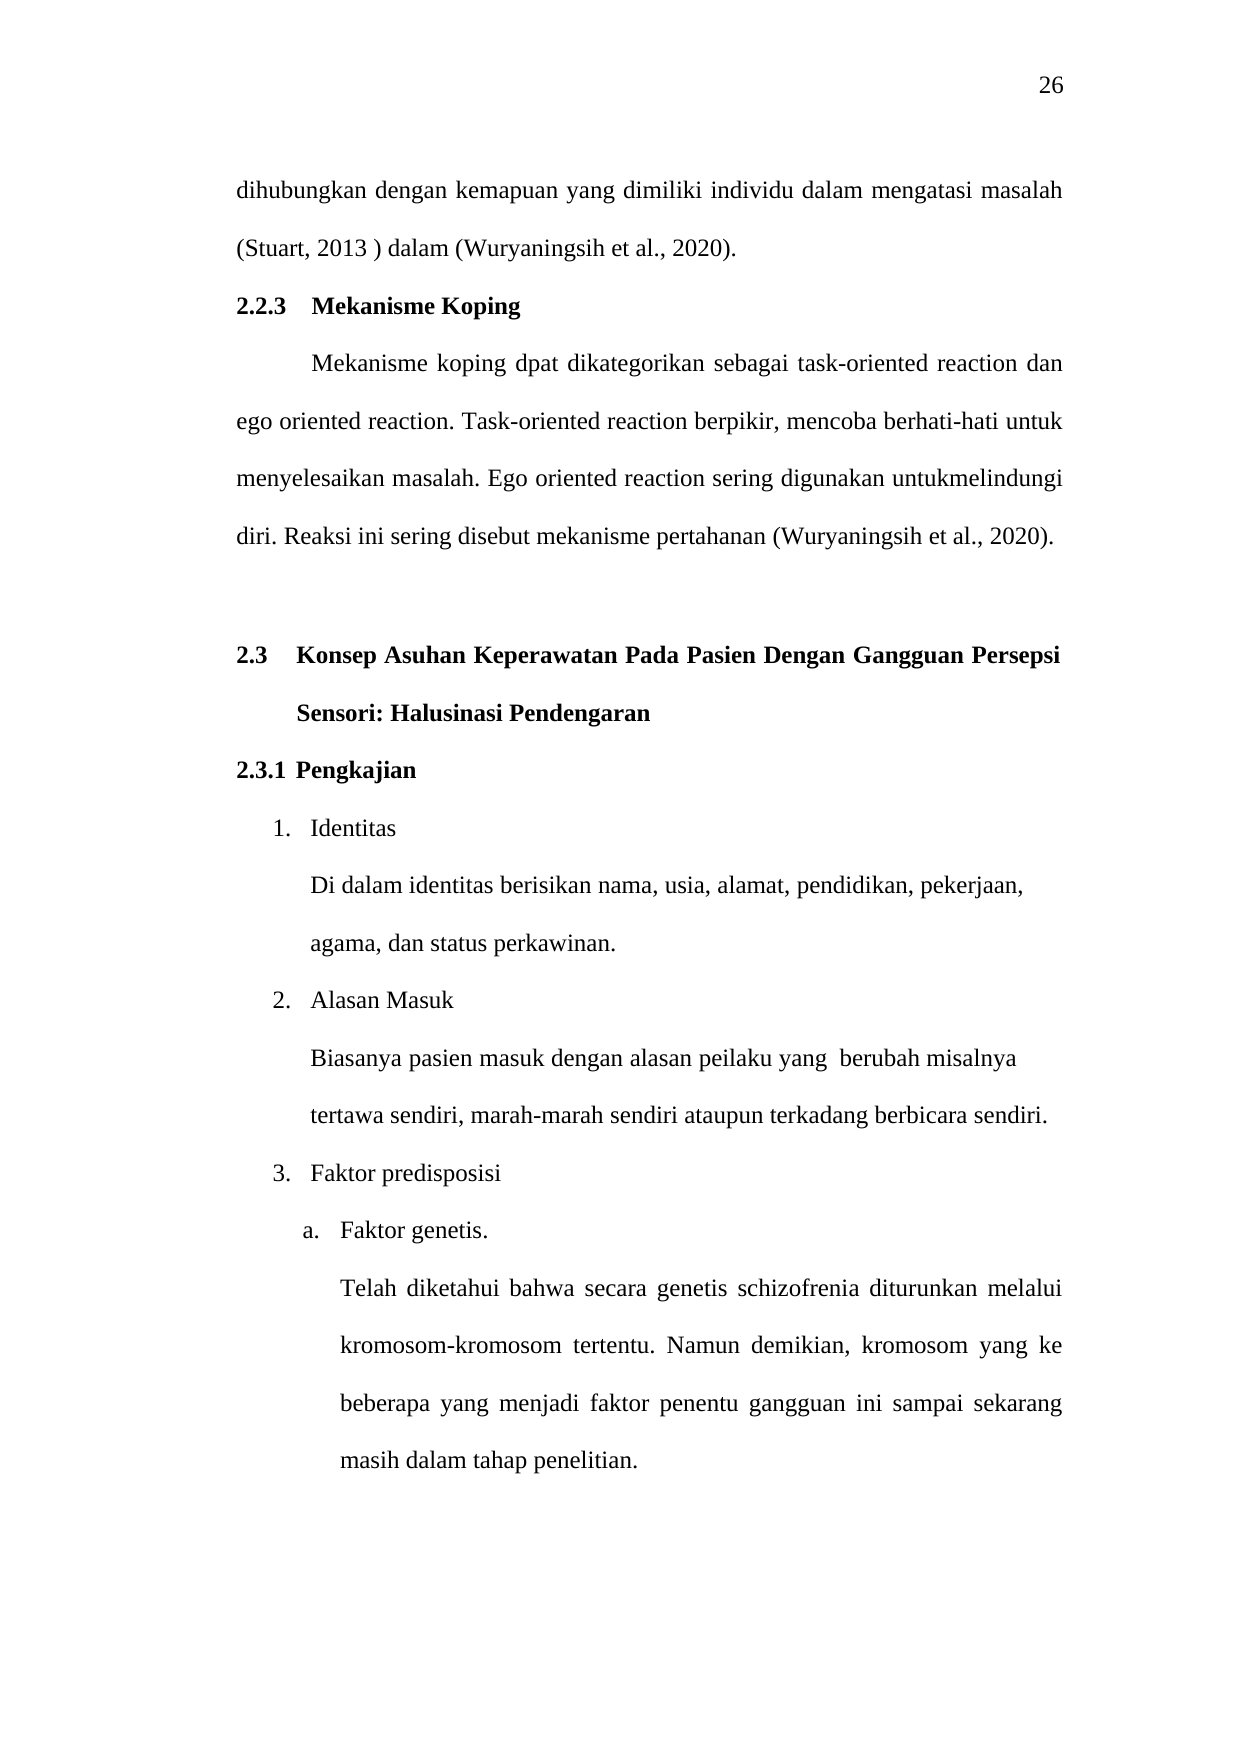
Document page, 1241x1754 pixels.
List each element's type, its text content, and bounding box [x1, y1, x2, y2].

text Telah diketahui bahwa secara genetis schizofrenia diturunkan melalui kromosom-kromosom tertentu. Namun demikian, kromosom yang ke beberapa yang menjadi faktor penentu gangguan ini sampai sekarang masih dalam tahap penelitian. [340, 1273, 1063, 1474]
text Mekanisme koping dpat dikategorikan sebagai task-oriented reaction dan ego oriented reaction. Task-oriented reaction berpikir, mencoba berhati-hati untuk menyelesaikan masalah. Ego oriented reaction sering digunakan untukmelindungi diri. Reaksi ini sering disebut mekanisme pertahanan (Wuryaningsih et al., 2020). [236, 348, 1063, 549]
list Faktor genetis. [302, 1215, 1134, 1244]
list Faktor predisposisi [272, 1158, 1134, 1186]
subtitle Mekanisme Koping [236, 291, 1134, 320]
text Biasanya pasien masuk dengan alasan peilaku yang berubah misalnya tertawa sendiri, marah-marah sendiri ataupun terkadang berbicara sendiri. [310, 1043, 1062, 1129]
list Identitas [272, 813, 1134, 841]
subtitle Konsep Asuhan Keperawatan Pada Pasien Dengan Gangguan Persepsi Sensori: Halusinasi Pendengaran [236, 641, 1062, 727]
text Di dalam identitas berisikan nama, usia, alamat, pendidikan, pekerjaan, agama, dan status perkawinan. [310, 870, 1062, 956]
list Alasan Masuk [272, 985, 1134, 1014]
text dihubungkan dengan kemapuan yang dimiliki individu dalam mengatasi masalah (Stuart, 2013 ) dalam (Wuryaningsih et al., 2020). [236, 176, 1063, 262]
subtitle Pengkajian [236, 756, 1134, 784]
